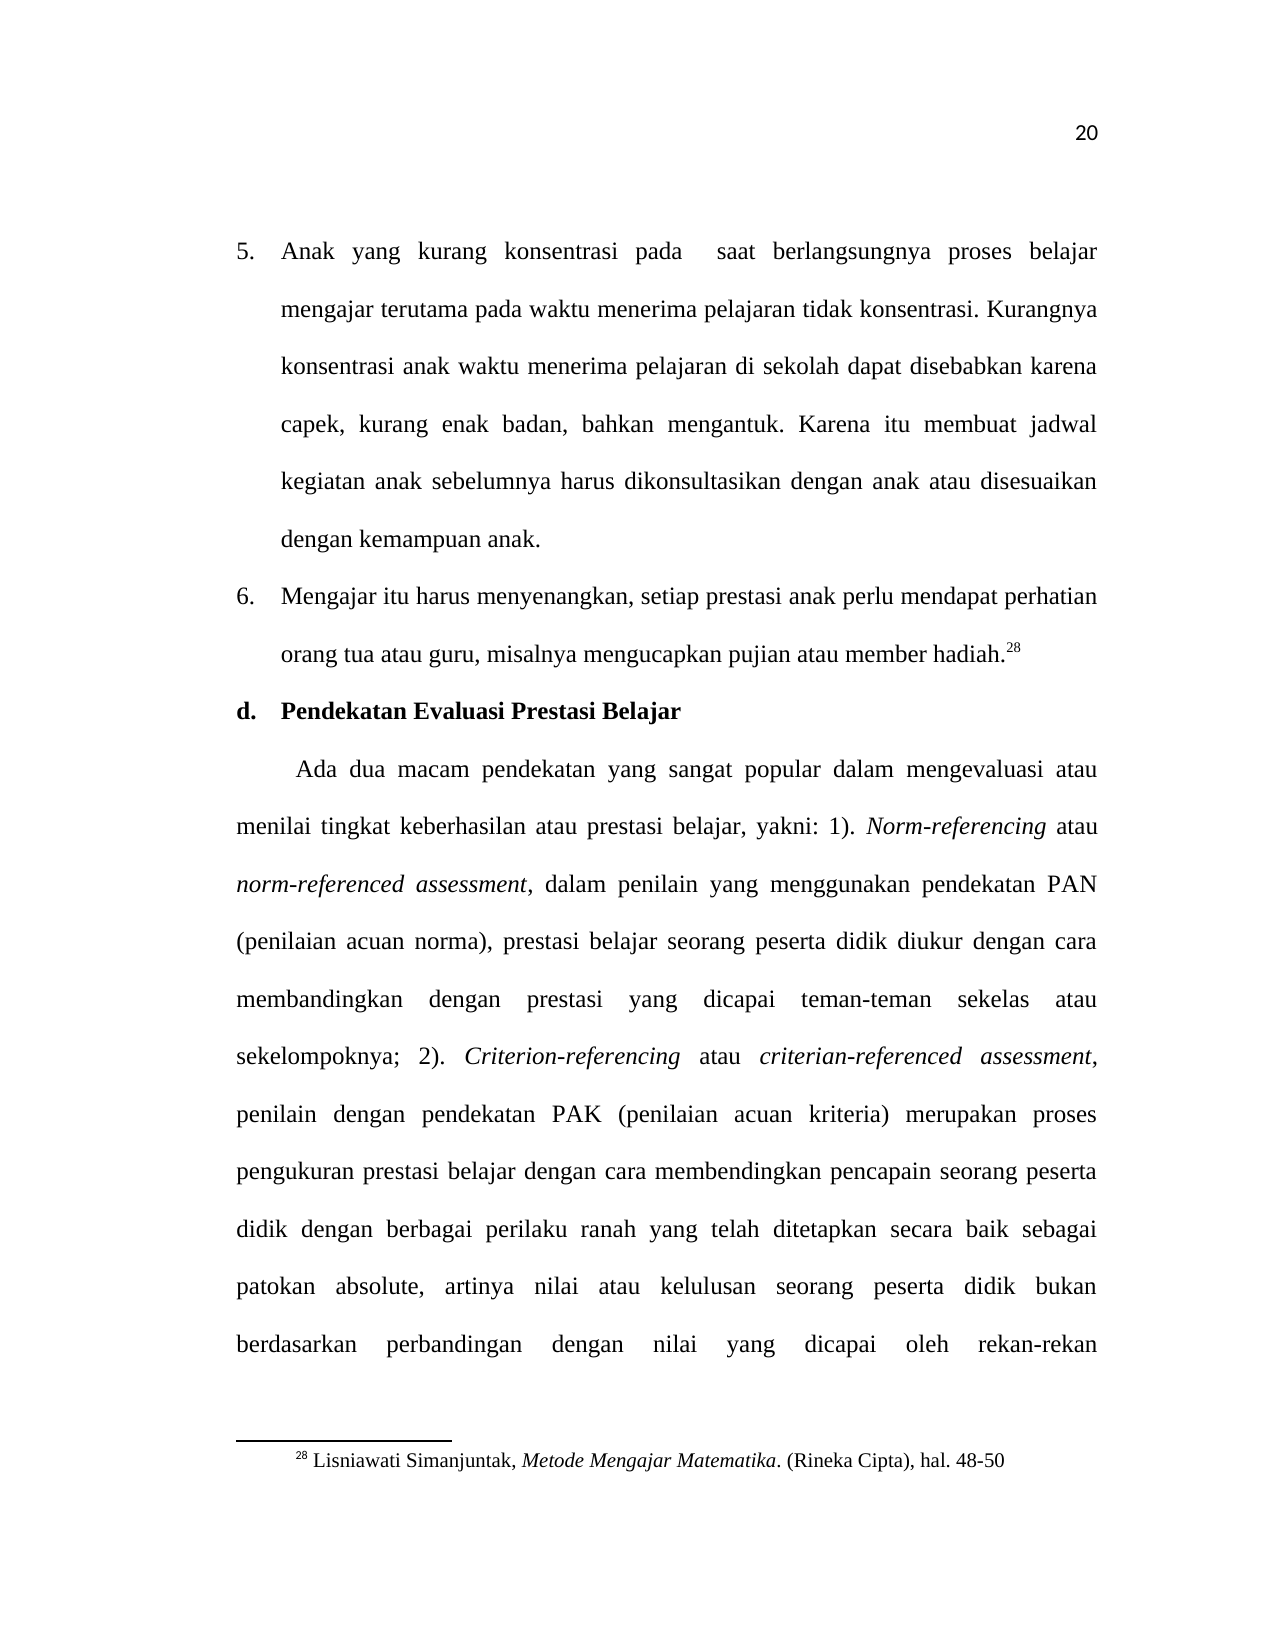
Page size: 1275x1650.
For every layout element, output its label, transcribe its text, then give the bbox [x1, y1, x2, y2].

list Anak yang kurang konsentrasi pada saat berlangsungnya proses belajar mengajar terutama pada waktu menerima pelajaran tidak konsentrasi. Kurangnya konsentrasi anak waktu menerima pelajaran di sekolah dapat disebabkan karena capek, kurang enak badan, bahkan mengantuk. Karena itu membuat jadwal kegiatan anak sebelumnya harus dikonsultasikan dengan anak atau disesuaikan dengan kemampuan anak. [236, 236, 1098, 552]
list Mengajar itu harus menyenangkan, setiap prestasi anak perlu mendapat perhatian orang tua atau guru, misalnya mengucapkan pujian atau member hadiah. [236, 581, 1098, 667]
list Pendekatan Evaluasi Prestasi Belajar [236, 696, 1098, 725]
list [236, 754, 1098, 1357]
